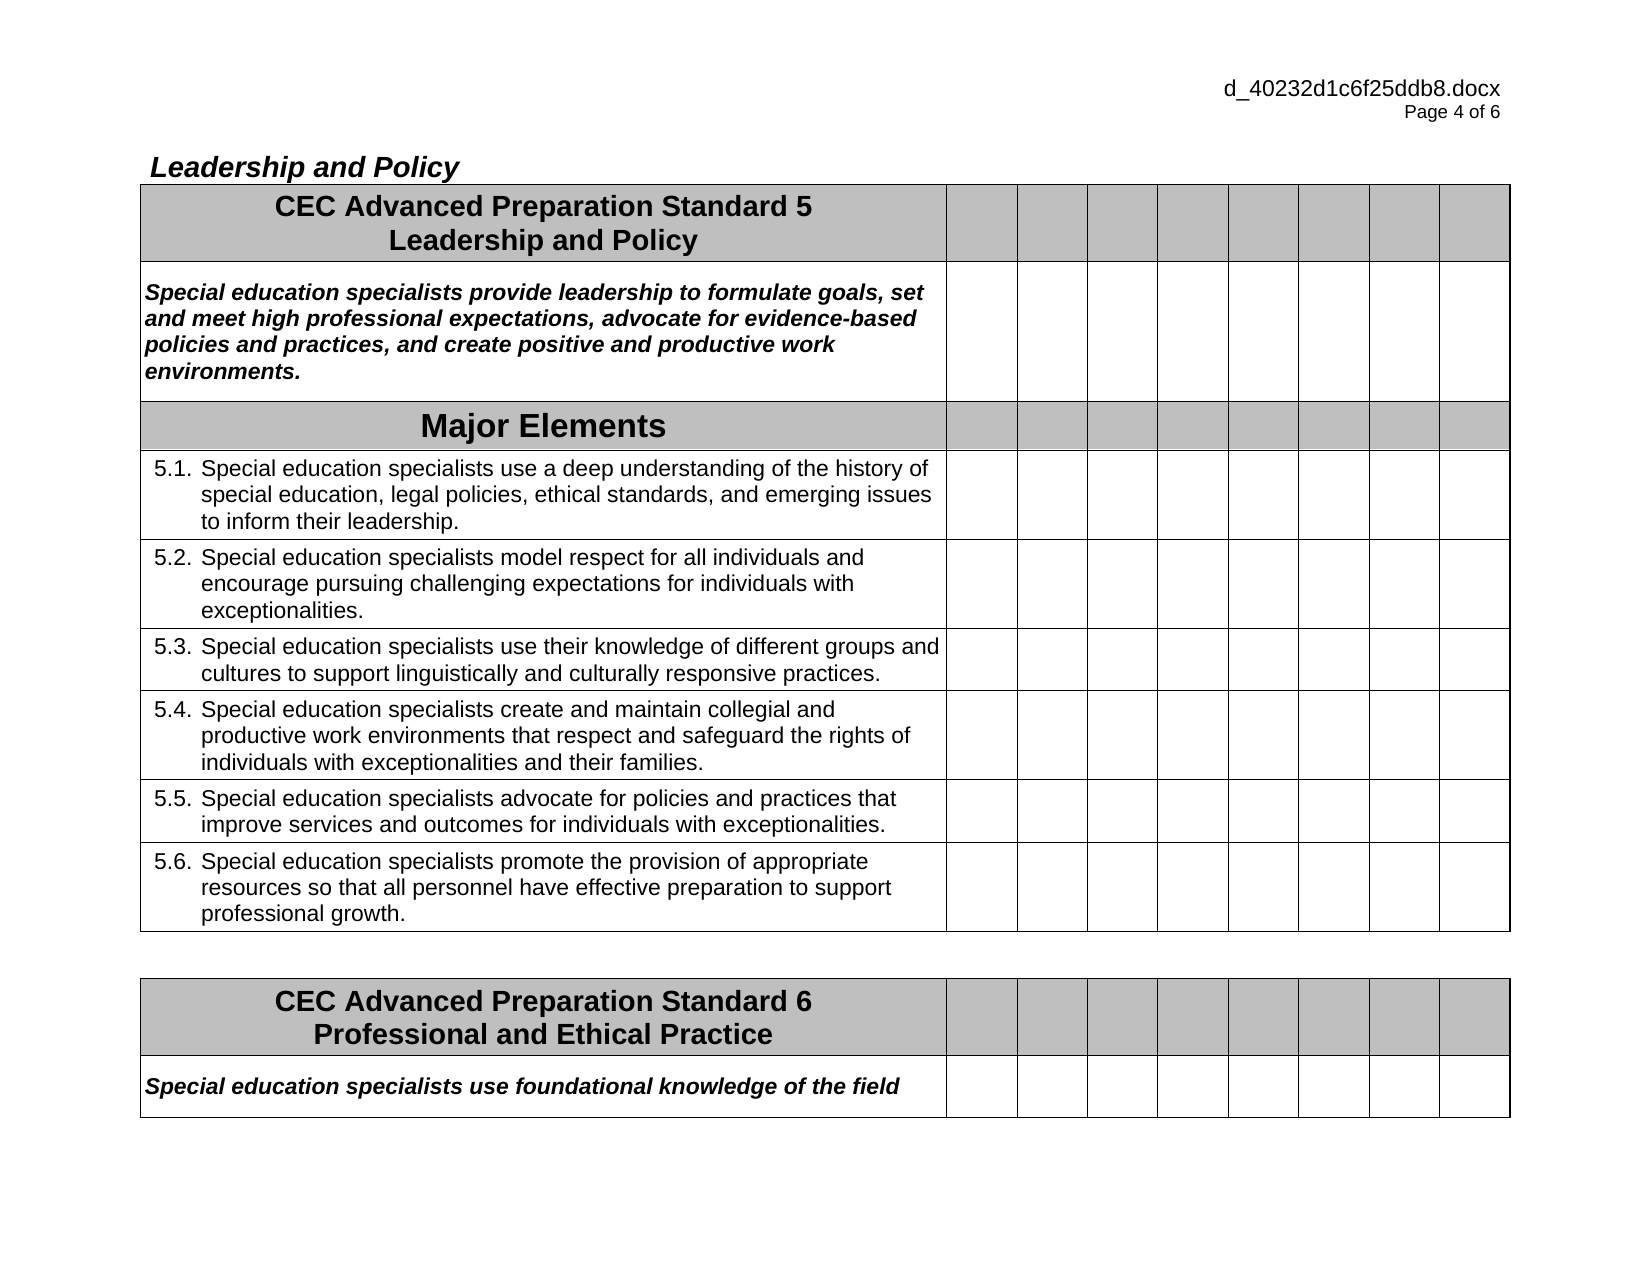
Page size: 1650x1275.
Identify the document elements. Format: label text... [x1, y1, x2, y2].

table_cell Special education specialists use their knowledge of different groups and cultures to support linguistically and culturally responsive practices. [141, 629, 946, 690]
table_header [1018, 185, 1087, 261]
table_cell [1370, 1056, 1439, 1117]
table_cell [947, 262, 1017, 401]
table_cell [1018, 1056, 1087, 1117]
table_cell [947, 780, 1017, 842]
table_cell [1440, 1056, 1509, 1117]
table_header [1018, 979, 1087, 1055]
table_header [947, 185, 1017, 261]
table_cell [1440, 843, 1509, 931]
table_cell [1088, 540, 1157, 628]
table_cell [1229, 691, 1298, 779]
table_cell [1440, 540, 1509, 628]
table_header [1370, 185, 1439, 261]
table_cell [1370, 691, 1439, 779]
table_cell [1440, 780, 1509, 842]
table_cell [1370, 451, 1439, 538]
table_cell [1018, 691, 1087, 779]
table_cell [947, 843, 1017, 931]
table_cell Special education specialists promote the provision of appropriate resources so that all personnel have effective preparation to support professional growth. [141, 843, 946, 931]
table_cell [1088, 629, 1157, 690]
table_header [1229, 979, 1298, 1055]
table_cell [1370, 262, 1439, 401]
table_header [1158, 185, 1228, 261]
subtitle Leadership and Policy [150, 150, 1500, 183]
table_cell [1440, 451, 1509, 538]
table_cell [1018, 402, 1087, 449]
table_cell [947, 451, 1017, 538]
table_cell [947, 540, 1017, 628]
table_cell [1018, 629, 1087, 690]
table_cell [1088, 691, 1157, 779]
table_cell [1229, 1056, 1298, 1117]
table_cell [1370, 402, 1439, 449]
table_cell [1088, 843, 1157, 931]
table_cell Special education specialists model respect for all individuals and encourage pursuing challenging expectations for individuals with exceptionalities. [141, 540, 946, 628]
table_cell Special education specialists advocate for policies and practices that improve services and outcomes for individuals with exceptionalities. [141, 780, 946, 842]
table_cell [1018, 540, 1087, 628]
table_header [1158, 979, 1228, 1055]
table_cell [1158, 629, 1228, 690]
table_cell [1440, 629, 1509, 690]
table_cell [1158, 451, 1228, 538]
table_cell [947, 402, 1017, 449]
table_cell Special education specialists provide leadership to formulate goals, set and meet high professional expectations, advocate for evidence-based policies and practices, and create positive and productive work environments. [141, 262, 946, 401]
table_cell Special education specialists use a deep understanding of the history of special education, legal policies, ethical standards, and emerging issues to inform their leadership. [141, 451, 946, 538]
table_cell [1229, 540, 1298, 628]
table_cell [1299, 402, 1369, 449]
table_header CEC Advanced Preparation Standard 6 Professional and Ethical Practice [141, 979, 946, 1055]
table_cell [1299, 780, 1369, 842]
table_cell [1299, 1056, 1369, 1117]
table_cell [141, 1056, 946, 1117]
table_header [1440, 979, 1509, 1055]
table_cell [1088, 451, 1157, 538]
table_cell [1229, 262, 1298, 401]
table_cell [1370, 540, 1439, 628]
table_cell [1088, 780, 1157, 842]
table_cell [1299, 691, 1369, 779]
table_cell [1370, 629, 1439, 690]
table_cell [1018, 451, 1087, 538]
table_header [1088, 979, 1157, 1055]
table_cell [1018, 780, 1087, 842]
table_cell [1158, 843, 1228, 931]
table_cell [1088, 402, 1157, 449]
table_header [947, 979, 1017, 1055]
table_cell [1440, 262, 1509, 401]
table_header CEC Advanced Preparation Standard 5 Leadership and Policy [141, 185, 946, 261]
table_header [1088, 185, 1157, 261]
table_header [1299, 185, 1369, 261]
table_cell [1370, 843, 1439, 931]
table_cell [947, 691, 1017, 779]
table_cell [1229, 843, 1298, 931]
table_cell [1229, 402, 1298, 449]
table_cell [1158, 1056, 1228, 1117]
table_cell [1299, 629, 1369, 690]
table_header [1440, 185, 1509, 261]
table_cell [1158, 402, 1228, 449]
table_cell [947, 629, 1017, 690]
table_cell [1088, 1056, 1157, 1117]
table_header [1299, 979, 1369, 1055]
table_header [1370, 979, 1439, 1055]
table_cell [1299, 451, 1369, 538]
table_cell Major Elements [141, 402, 946, 449]
table_cell [947, 1056, 1017, 1117]
table_cell [1299, 843, 1369, 931]
table_header [1229, 185, 1298, 261]
table_cell [1018, 843, 1087, 931]
table_cell [1440, 402, 1509, 449]
table_cell [1088, 262, 1157, 401]
table_cell [1158, 691, 1228, 779]
table_cell [1440, 691, 1509, 779]
table_cell [1018, 262, 1087, 401]
table_cell [1158, 780, 1228, 842]
table_cell [1299, 262, 1369, 401]
table_cell Special education specialists create and maintain collegial and productive work environments that respect and safeguard the rights of individuals with exceptionalities and their families. [141, 691, 946, 779]
table_cell [1229, 451, 1298, 538]
table_cell [1158, 262, 1228, 401]
table_cell [1370, 780, 1439, 842]
table_cell [1229, 629, 1298, 690]
table_cell [1299, 540, 1369, 628]
table_cell [1229, 780, 1298, 842]
table_cell [1158, 540, 1228, 628]
